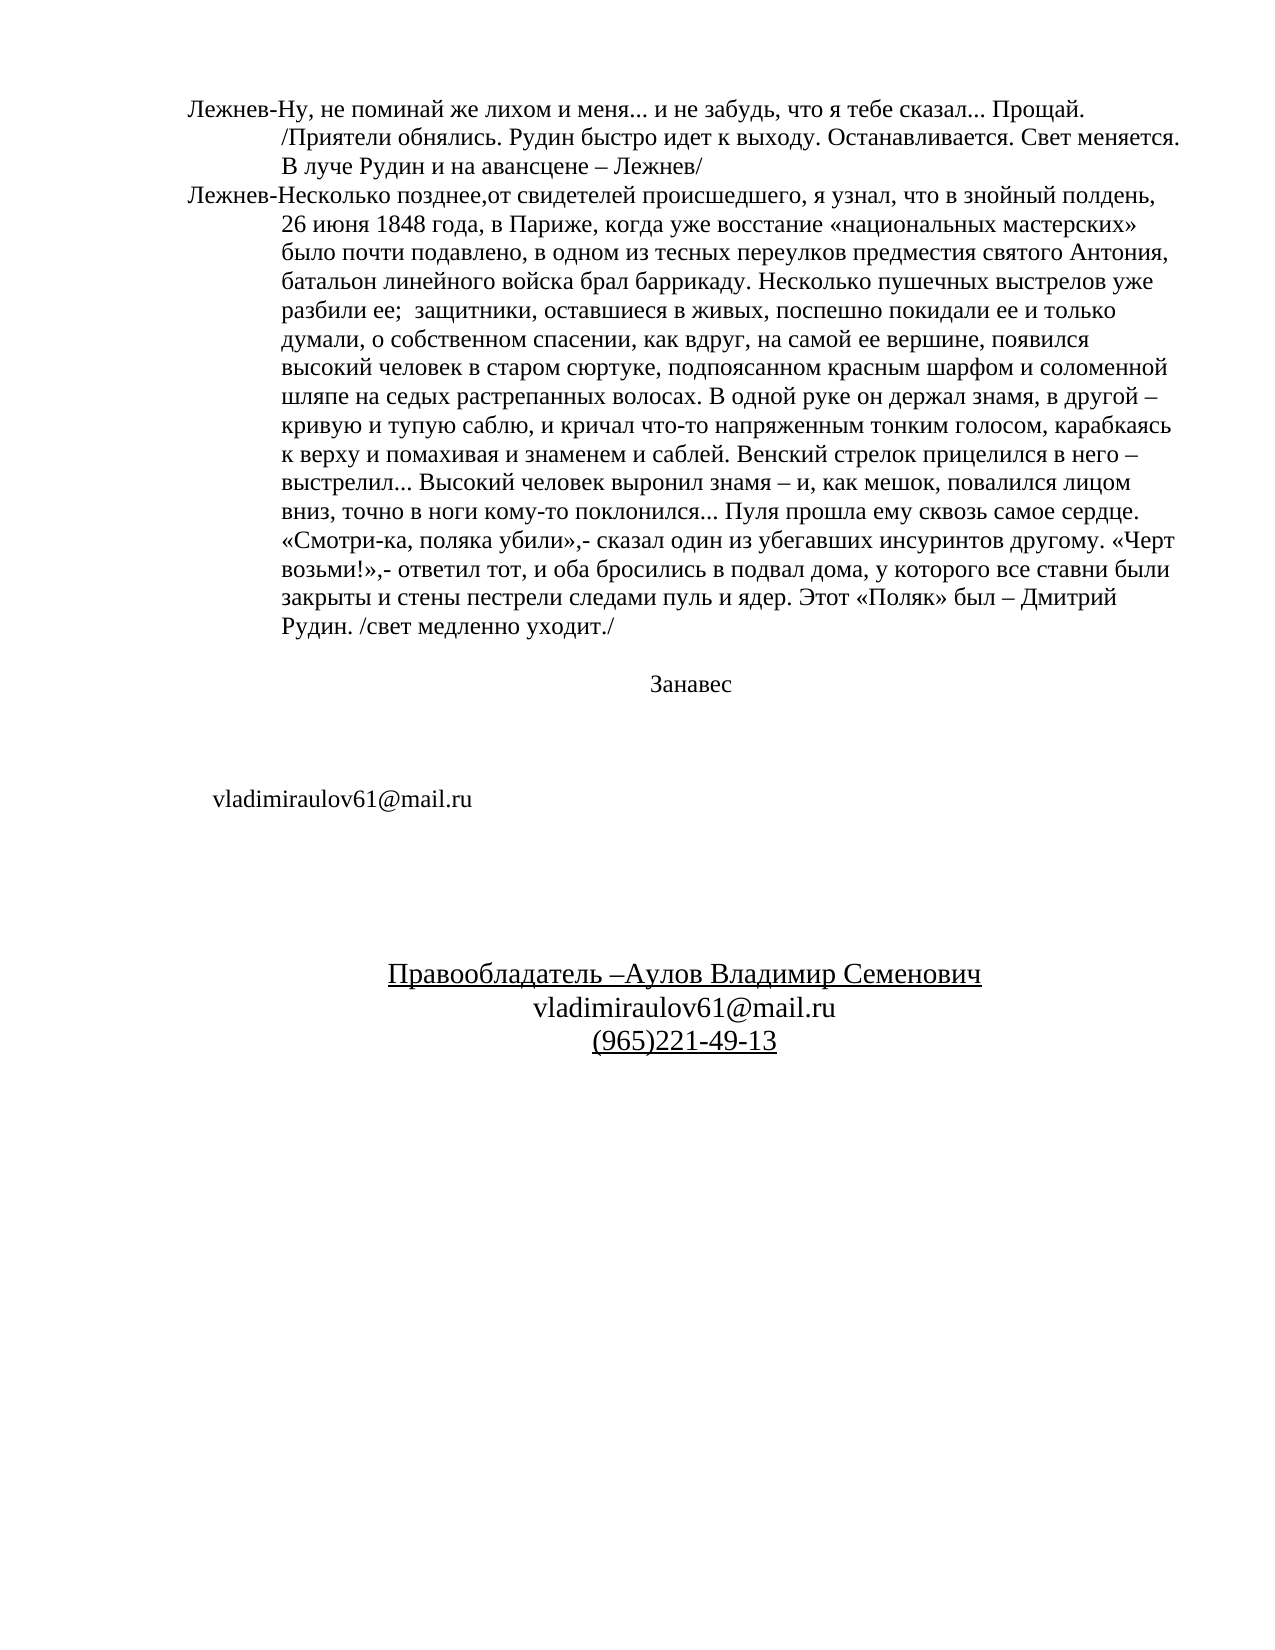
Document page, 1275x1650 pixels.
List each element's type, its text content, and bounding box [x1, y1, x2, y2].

list Занавес [187, 669, 1181, 697]
list Лежнев-Ну, не поминай же лихом и меня... и не забудь, что я тебе сказал... Прощай. /Приятели обнялись. Рудин быстро идет к выходу. Останавливается. Свет меняется. В луче Рудин и на авансцене – Лежнев/ [187, 94, 1181, 180]
list vladimiraulov61@mail.ru [187, 990, 1181, 1023]
list Правообладатель –Аулов Владимир Семенович [187, 956, 1181, 990]
list Лежнев-Несколько позднее,от свидетелей происшедшего, я узнал, что в знойный полдень, 26 июня 1848 года, в Париже, когда уже восстание «национальных мастерских» было почти подавлено, в одном из тесных переулков предместия святого Антония, батальон линейного войска брал баррикаду. Несколько пушечных выстрелов уже разбили ее; защитники, оставшиеся в живых, поспешно покидали ее и только думали, о собственном спасении, как вдруг, на самой ее вершине, появился высокий человек в старом сюртуке, подпоясанном красным шарфом и соломенной шляпе на седых растрепанных волосах. В одной руке он держал знамя, в другой – кривую и тупую саблю, и кричал что-то напряженным тонким голосом, карабкаясь к верху и помахивая и знаменем и саблей. Венский стрелок прицелился в него – выстрелил... Высокий человек выронил знамя – и, как мешок, повалился лицом вниз, точно в ноги кому-то поклонился... Пуля прошла ему сквозь самое сердце. «Смотри-ка, поляка убили»,- сказал один из убегавших инсуринтов другому. «Черт возьми!»,- ответил тот, и оба бросились в подвал дома, у которого все ставни были закрыты и стены пестрели следами пуль и ядер. Этот «Поляк» был – Дмитрий Рудин. /свет медленно уходит./ [187, 180, 1181, 640]
list vladimiraulov61@mail.ru [187, 784, 1181, 812]
list (965)221-49-13 [187, 1023, 1181, 1057]
